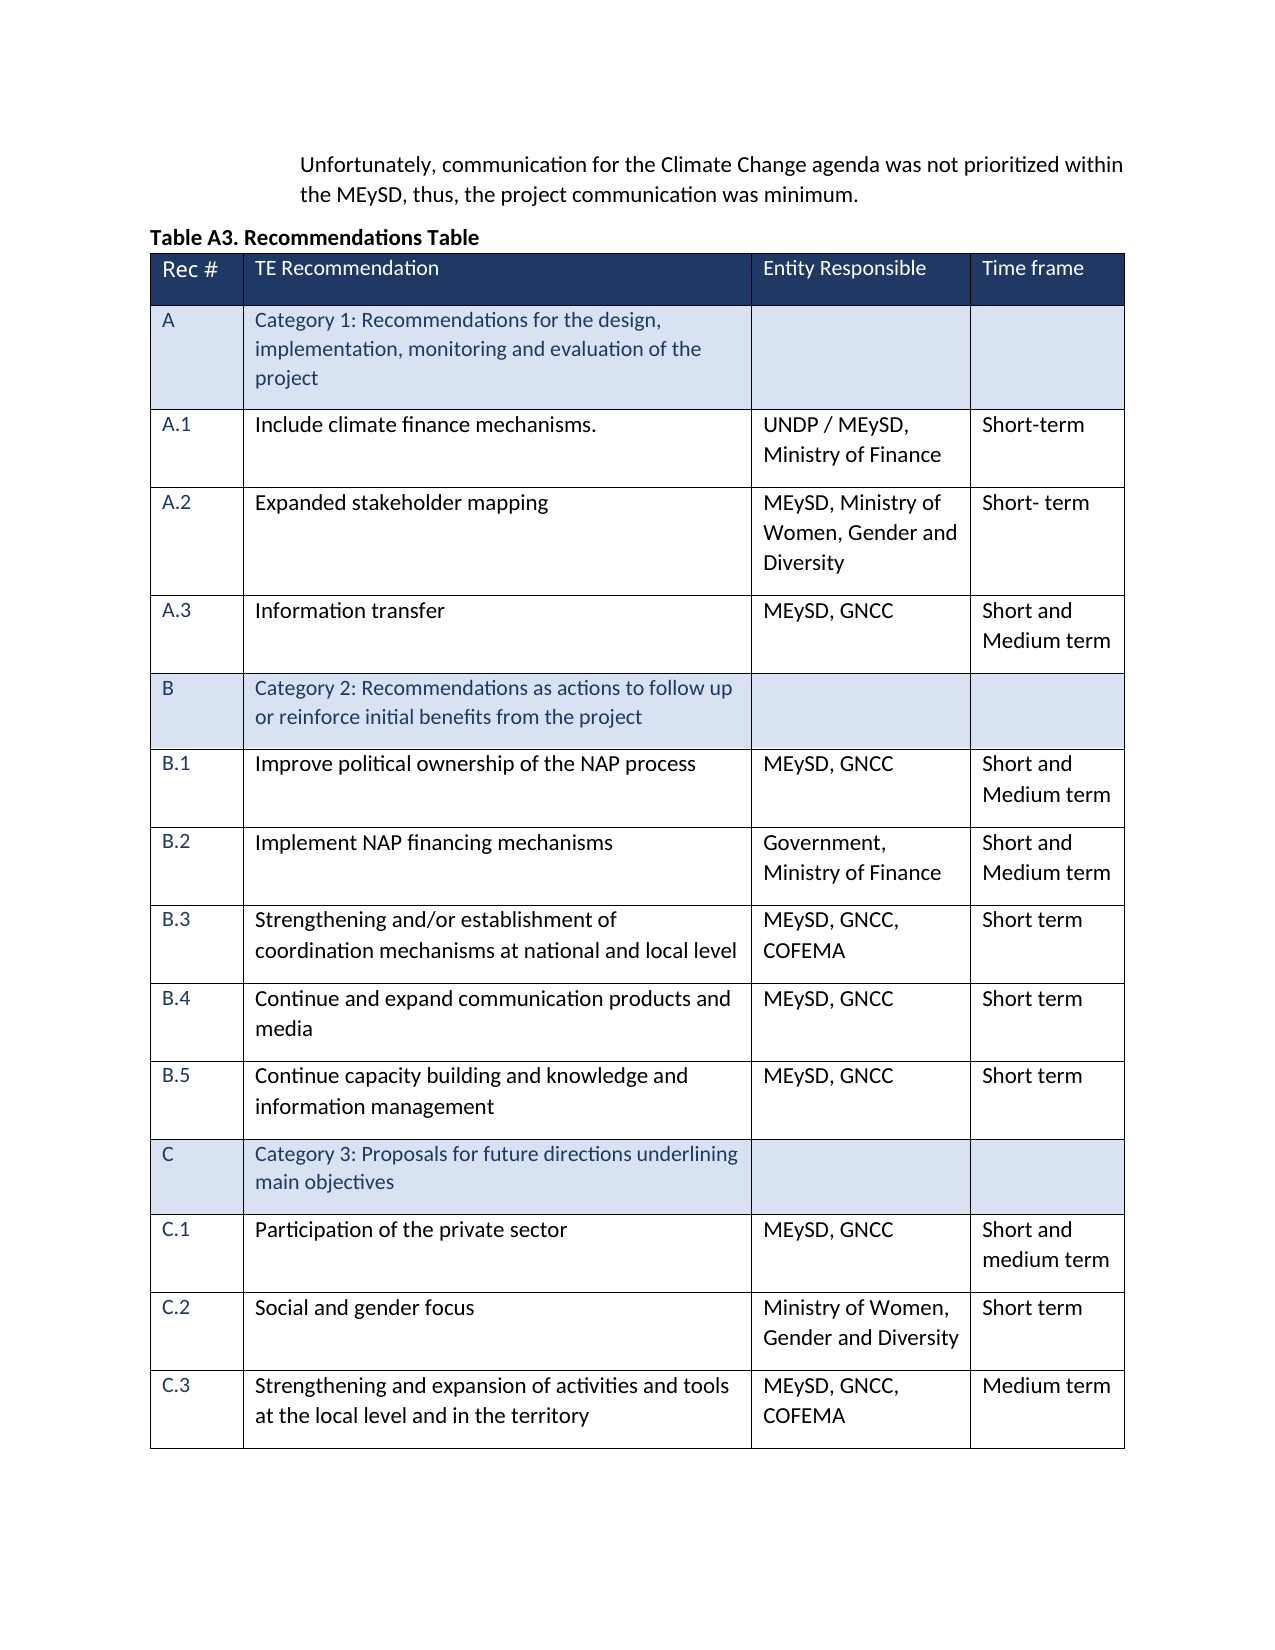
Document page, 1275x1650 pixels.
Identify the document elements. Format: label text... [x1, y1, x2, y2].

table_cell [971, 1140, 1124, 1214]
table_cell Include climate finance mechanisms. [244, 410, 751, 487]
table_cell UNDP / MEySD, Ministry of Finance [752, 410, 970, 487]
table_cell Short and Medium term [971, 828, 1124, 904]
table_cell Continue capacity building and knowledge and information management [244, 1062, 751, 1139]
table_cell B [151, 674, 243, 748]
table_cell C.2 [151, 1293, 243, 1370]
table_cell B.5 [151, 1062, 243, 1139]
table_cell Continue and expand communication products and media [244, 984, 751, 1061]
table_cell Government, Ministry of Finance [752, 828, 970, 904]
table_cell Category 2: Recommendations as actions to follow up or reinforce initial benefits from the project [244, 674, 751, 748]
table_cell Participation of the private sector [244, 1215, 751, 1292]
table_cell Short and Medium term [971, 596, 1124, 673]
table_cell Expanded stakeholder mapping [244, 488, 751, 595]
table_cell Short and medium term [971, 1215, 1124, 1292]
table_header Time frame [971, 254, 1124, 305]
table_cell Implement NAP financing mechanisms [244, 828, 751, 904]
table_cell MEySD, Ministry of Women, Gender and Diversity [752, 488, 970, 595]
table_cell Social and gender focus [244, 1293, 751, 1370]
table_cell Information transfer [244, 596, 751, 673]
table_cell Strengthening and/or establishment of coordination mechanisms at national and local level [244, 906, 751, 983]
table_cell Short term [971, 906, 1124, 983]
table_cell Short- term [971, 488, 1124, 595]
table_header TE Recommendation [244, 254, 751, 305]
text Table A3. Recommendations Table [150, 223, 1125, 251]
table_cell B.4 [151, 984, 243, 1061]
table_cell B.3 [151, 906, 243, 983]
table_cell [752, 674, 970, 748]
table_header Entity Responsible [752, 254, 970, 305]
table_cell MEySD, GNCC, COFEMA [752, 1371, 970, 1448]
table_cell Short-term [971, 410, 1124, 487]
table_cell [752, 306, 970, 409]
table_cell C.1 [151, 1215, 243, 1292]
table_cell [752, 1140, 970, 1214]
table_cell C.3 [151, 1371, 243, 1448]
table_cell MEySD, GNCC [752, 750, 970, 827]
table_cell Improve political ownership of the NAP process [244, 750, 751, 827]
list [262, 150, 1125, 208]
table_cell MEySD, GNCC, COFEMA [752, 906, 970, 983]
table_cell A [151, 306, 243, 409]
table_cell Short term [971, 1062, 1124, 1139]
table_cell Strengthening and expansion of activities and tools at the local level and in the territory [244, 1371, 751, 1448]
table_cell Ministry of Women, Gender and Diversity [752, 1293, 970, 1370]
table_cell [971, 674, 1124, 748]
table_cell B.2 [151, 828, 243, 904]
table_cell Category 1: Recommendations for the design, implementation, monitoring and evaluation of the project [244, 306, 751, 409]
table_cell C [151, 1140, 243, 1214]
table_cell Short and Medium term [971, 750, 1124, 827]
table_cell Medium term [971, 1371, 1124, 1448]
table_cell B.1 [151, 750, 243, 827]
table_cell A.2 [151, 488, 243, 595]
table_cell A.1 [151, 410, 243, 487]
table_cell [971, 306, 1124, 409]
table_cell Short term [971, 1293, 1124, 1370]
table_cell MEySD, GNCC [752, 596, 970, 673]
table_cell Category 3: Proposals for future directions underlining main objectives [244, 1140, 751, 1214]
table_header Rec # [151, 254, 243, 305]
table_cell Short term [971, 984, 1124, 1061]
table_cell MEySD, GNCC [752, 1062, 970, 1139]
table_cell MEySD, GNCC [752, 1215, 970, 1292]
table_cell MEySD, GNCC [752, 984, 970, 1061]
table_cell A.3 [151, 596, 243, 673]
